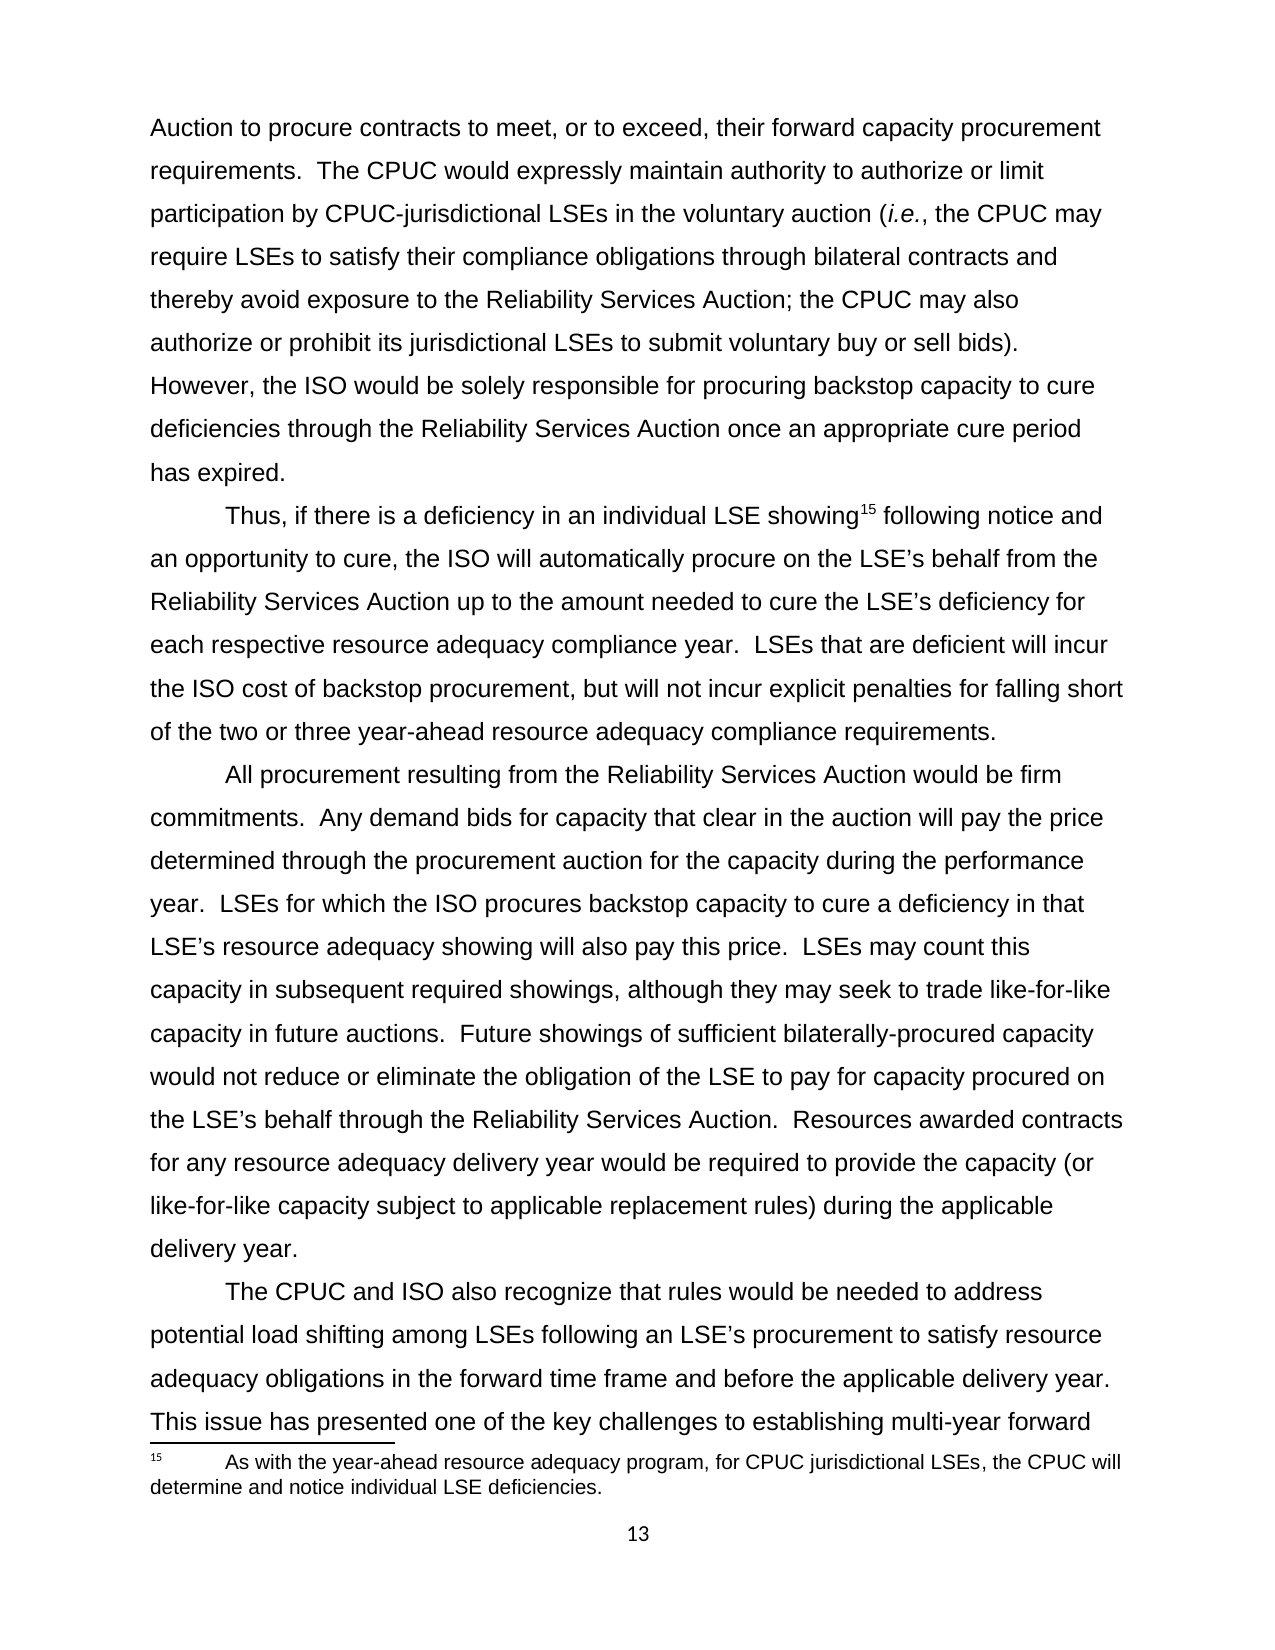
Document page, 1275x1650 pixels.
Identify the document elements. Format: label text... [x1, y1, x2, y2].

text Thus, if there is a deficiency in an individual LSE showing following notice and an opportunity to cure, the ISO will automatically procure on the LSE’s behalf from the Reliability Services Auction up to the amount needed to cure the LSE’s deficiency for each respective resource adequacy compliance year. LSEs that are deficient will incur the ISO cost of backstop procurement, but will not incur explicit penalties for falling short of the two or three year-ahead resource adequacy compliance requirements. [150, 501, 1125, 745]
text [150, 1277, 1125, 1435]
text All procurement resulting from the Reliability Services Auction would be firm commitments. Any demand bids for capacity that clear in the auction will pay the price determined through the procurement auction for the capacity during the performance year. LSEs for which the ISO procures backstop capacity to cure a deficiency in that LSE’s resource adequacy showing will also pay this price. LSEs may count this capacity in subsequent required showings, although they may seek to trade like-for-like capacity in future auctions. Future showings of sufficient bilaterally-procured capacity would not reduce or eliminate the obligation of the LSE to pay for capacity procured on the LSE’s behalf through the Reliability Services Auction. Resources awarded contracts for any resource adequacy delivery year would be required to provide the capacity (or like-for-like capacity subject to applicable replacement rules) during the applicable delivery year. [150, 760, 1125, 1263]
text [150, 112, 1125, 486]
